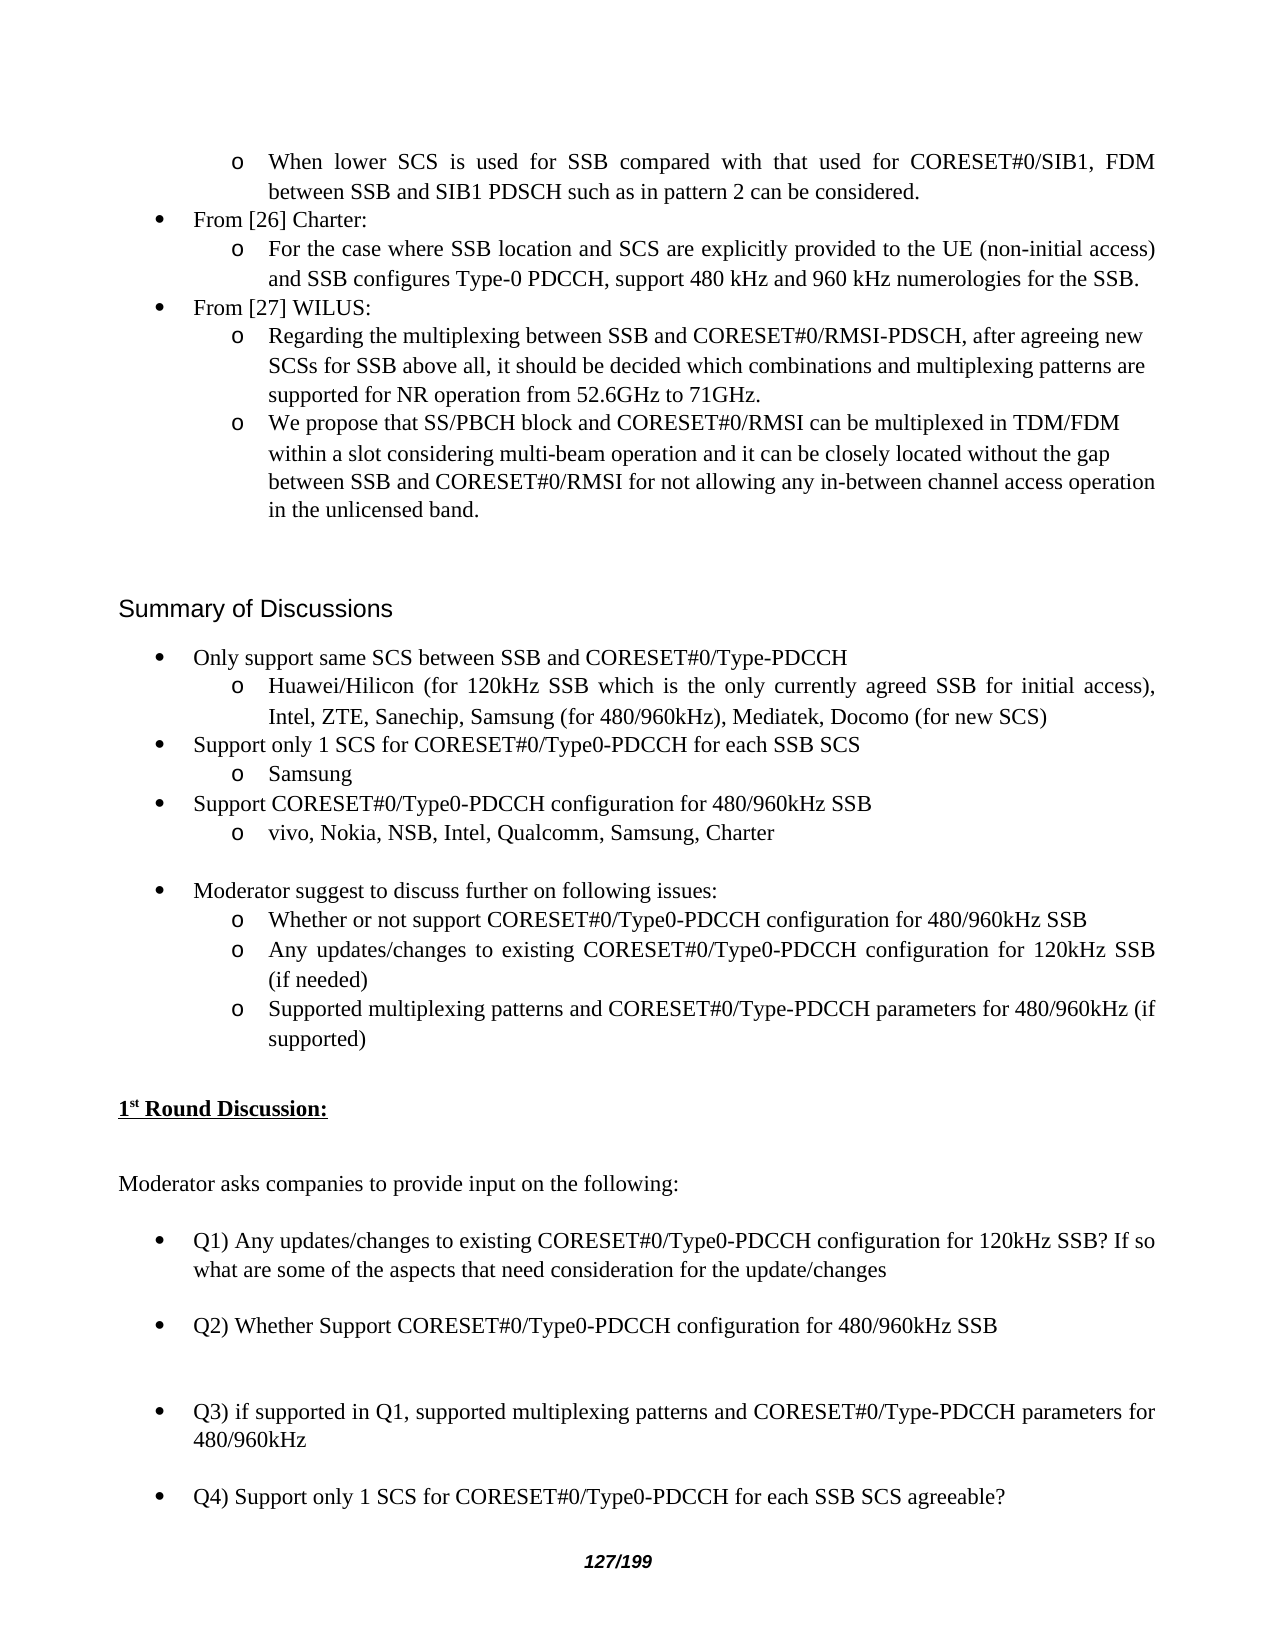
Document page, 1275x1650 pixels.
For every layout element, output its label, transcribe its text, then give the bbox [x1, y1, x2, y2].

list When lower SCS is used for SSB compared with that used for CORESET#0/SIB1, FDM between SSB and SIB1 PDSCH such as in pattern 2 can be considered. [231, 148, 1157, 204]
subtitle 1st Round Discussion: [118, 1095, 1157, 1121]
list Moderator suggest to discuss further on following issues: [156, 877, 1157, 904]
list Only support same SCS between SSB and CORESET#0/Type-PDCCH [156, 644, 1157, 670]
list Q3) if supported in Q1, supported multiplexing patterns and CORESET#0/Type-PDCCH parameters for 480/960kHz [156, 1398, 1157, 1453]
text Moderator asks companies to provide input on the following: [118, 1170, 1157, 1197]
list Huawei/Hilicon (for 120kHz SSB which is the only currently agreed SSB for initial access), Intel, ZTE, Sanechip, Samsung (for 480/960kHz), Mediatek, Docomo (for new SCS) [231, 672, 1157, 729]
list From [27] WILUS: [156, 294, 1157, 320]
list Samsung [231, 760, 1157, 788]
list Any updates/changes to existing CORESET#0/Type0-PDCCH configuration for 120kHz SSB (if needed) [231, 936, 1157, 993]
list Support only 1 SCS for CORESET#0/Type0-PDCCH for each SSB SCS [156, 731, 1157, 758]
list Q2) Whether Support CORESET#0/Type0-PDCCH configuration for 480/960kHz SSB [156, 1312, 1157, 1339]
list Q4) Support only 1 SCS for CORESET#0/Type0-PDCCH for each SSB SCS agreeable? [156, 1483, 1157, 1509]
list Regarding the multiplexing between SSB and CORESET#0/RMSI-PDSCH, after agreeing new SCSs for SSB above all, it should be decided which combinations and multiplexing patterns are supported for NR operation from 52.6GHz to 71GHz. [231, 322, 1157, 407]
list From [26] Charter: [156, 206, 1157, 233]
list Support CORESET#0/Type0-PDCCH configuration for 480/960kHz SSB [156, 790, 1157, 816]
list Q1) Any updates/changes to existing CORESET#0/Type0-PDCCH configuration for 120kHz SSB? If so what are some of the aspects that need consideration for the update/changes [156, 1227, 1157, 1282]
list We propose that SS/PBCH block and CORESET#0/RMSI can be multiplexed in TDM/FDM within a slot considering multi-beam operation and it can be closely located without the gap between SSB and CORESET#0/RMSI for not allowing any in-between channel access operation in the unlicensed band. [231, 409, 1157, 523]
list For the case where SSB location and SCS are explicitly provided to the UE (non-initial access) and SSB configures Type-0 PDCCH, support 480 kHz and 960 kHz numerologies for the SSB. [231, 235, 1157, 292]
list vivo, Nokia, NSB, Intel, Qualcomm, Samsung, Charter [231, 818, 1157, 847]
subtitle Summary of Discussions [118, 594, 1157, 623]
list Supported multiplexing patterns and CORESET#0/Type-PDCCH parameters for 480/960kHz (if supported) [231, 995, 1157, 1052]
list Whether or not support CORESET#0/Type0-PDCCH configuration for 480/960kHz SSB [231, 906, 1157, 934]
